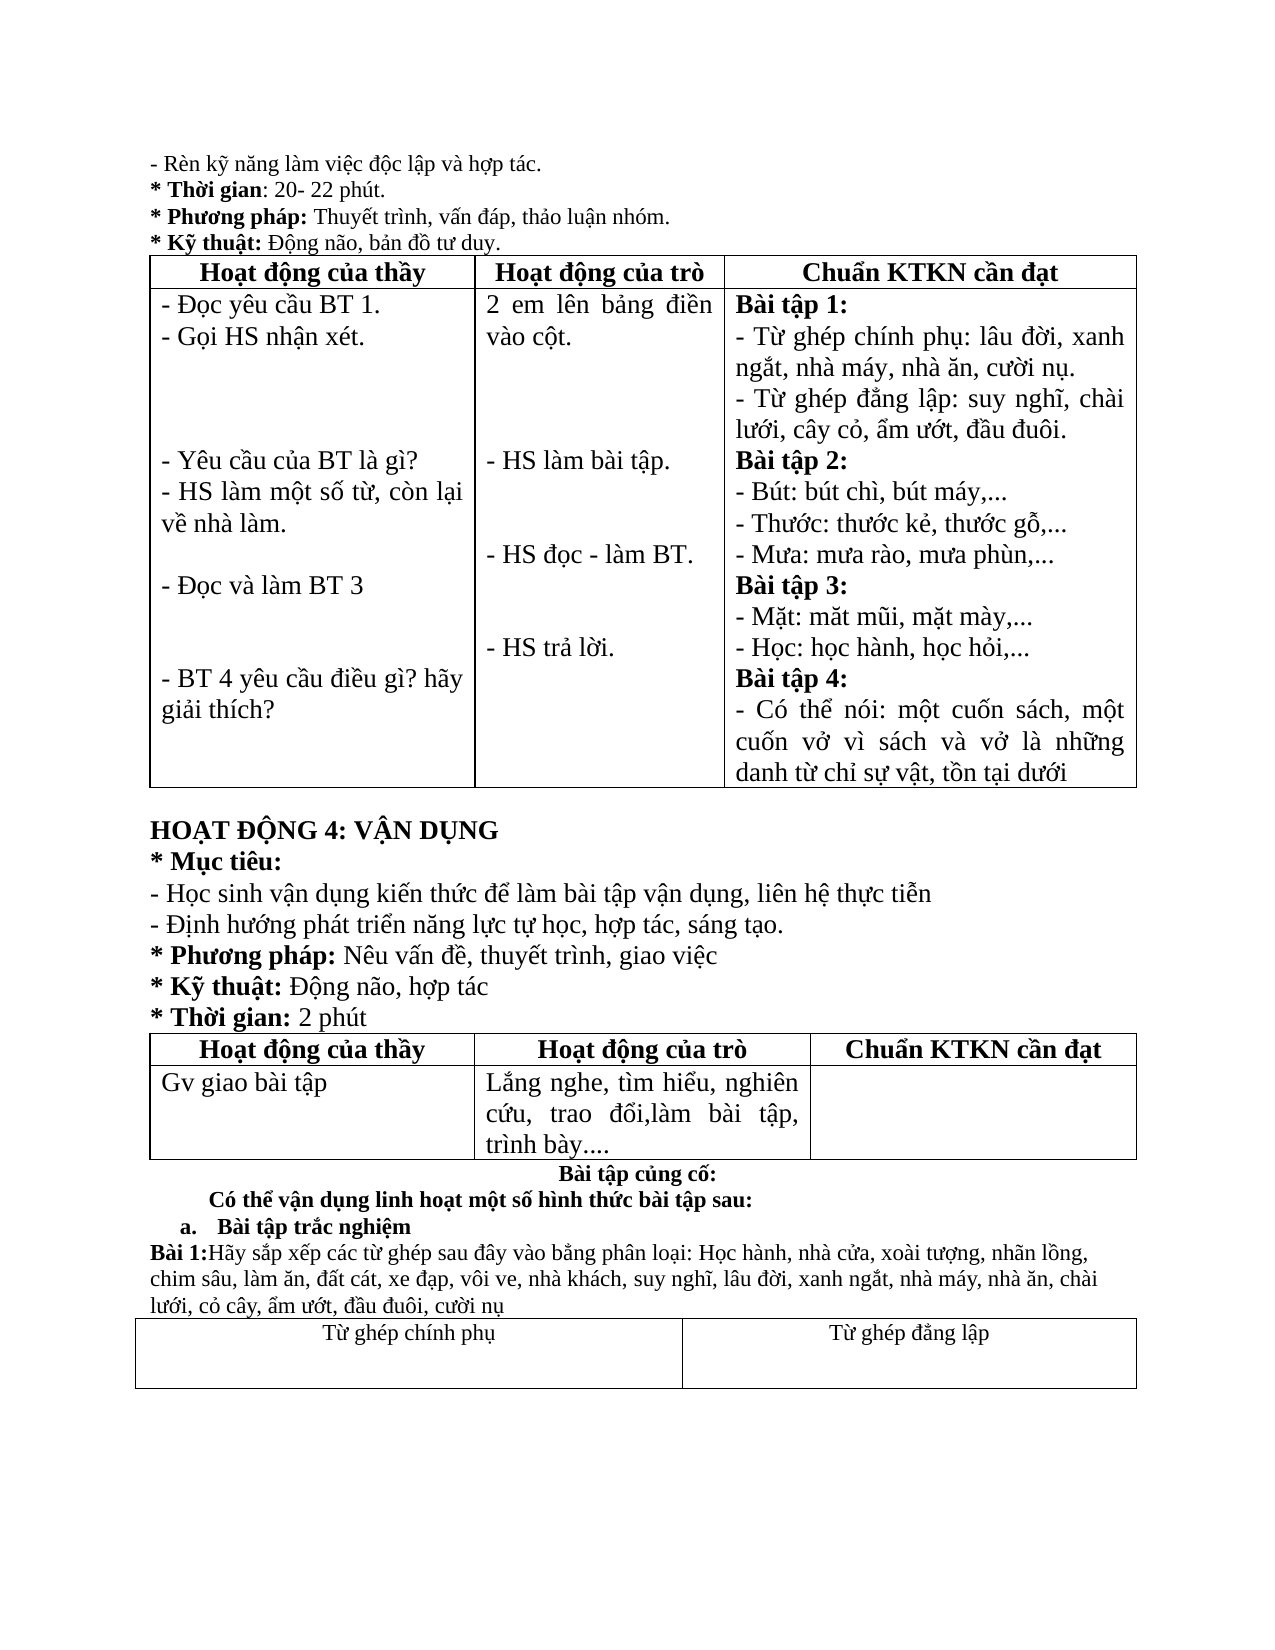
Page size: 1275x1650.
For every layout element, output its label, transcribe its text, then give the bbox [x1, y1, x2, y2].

table_header Từ ghép chính phụ [136, 1319, 682, 1388]
table_cell Gv giao bài tập [151, 1066, 474, 1159]
text HOẠT ĐỘNG 4: VẬN DỤNG [150, 814, 1125, 846]
table_header Hoạt động của trò [475, 1034, 810, 1064]
table_header Hoạt động của thầy [151, 1034, 474, 1064]
text - Rèn kỹ năng làm việc độc lập và hợp tác. [150, 150, 1125, 176]
table_cell 2 em lên bảng điền vào cột. - HS làm bài tập. - HS đọc - làm BT. - HS trả lời. [476, 289, 724, 787]
text Bài 1:Hãy sắp xếp các từ ghép sau đây vào bẳng phân loại: Học hành, nhà cửa, xoài tượng, nhãn lồng, chim sâu, làm ăn, đất cát, xe đạp, vôi ve, nhà khách, suy nghĩ, lâu đời, xanh ngắt, nhà máy, nhà ăn, chài lưới, cỏ cây, ẩm ướt, đầu đuôi, cười nụ [150, 1239, 1125, 1318]
text * Kỹ thuật: Động não, hợp tác [150, 970, 1125, 1001]
text * Mục tiêu: [150, 846, 1125, 877]
list Bài tập trắc nghiệm [179, 1213, 1125, 1239]
text Bài tập củng cố: [150, 1160, 1125, 1186]
text * Thời gian: 20- 22 phút. [150, 176, 1125, 203]
text Có thể vận dụng linh hoạt một số hình thức bài tập sau: [150, 1186, 1125, 1213]
text * Phương pháp: Thuyết trình, vấn đáp, thảo luận nhóm. [150, 203, 1125, 229]
table_header Từ ghép đẳng lập [683, 1319, 1136, 1388]
table_cell [811, 1066, 1136, 1159]
table_header Hoạt động của thầy [151, 256, 474, 288]
text - Định hướng phát triển năng lực tự học, hợp tác, sáng tạo. [150, 908, 1125, 939]
table_header Chuẩn KTKN cần đạt [811, 1034, 1136, 1064]
table_header Hoạt động của trò [476, 256, 724, 288]
table_cell - Đọc yêu cầu BT 1. - Gọi HS nhận xét. - Yêu cầu của BT là gì? - HS làm một số từ, còn lại về nhà làm. - Đọc và làm BT 3 - BT 4 yêu cầu điều gì? hãy giải thích? [151, 289, 474, 787]
text * Kỹ thuật: Động não, bản đồ tư duy. [150, 229, 1125, 255]
text * Phương pháp: Nêu vấn đề, thuyết trình, giao việc [150, 939, 1125, 970]
text - Học sinh vận dụng kiến thức để làm bài tập vận dụng, liên hệ thực tiễn [150, 877, 1125, 908]
text * Thời gian: 2 phút [150, 1001, 1125, 1032]
table_header Chuẩn KTKN cần đạt [725, 256, 1136, 288]
table_cell Bài tập 1: - Từ ghép chính phụ: lâu đời, xanh ngắt, nhà máy, nhà ăn, cười nụ. - Từ ghép đẳng lập: suy nghĩ, chài lưới, cây cỏ, ẩm ướt, đầu đuôi. Bài tập 2: - Bút: bút chì, bút máy,... - Thước: thước kẻ, thước gỗ,... - Mưa: mưa rào, mưa phùn,... Bài tập 3: - Mặt: măt mũi, mặt mày,... - Học: học hành, học hỏi,... Bài tập 4: - Có thể nói: một cuốn sách, một cuốn vở vì sách và vở là những danh từ chỉ sự vật, tồn tại dưới [725, 289, 1136, 787]
table_cell Lắng nghe, tìm hiểu, nghiên cứu, trao đổi,làm bài tập, trình bày.... [475, 1066, 810, 1159]
